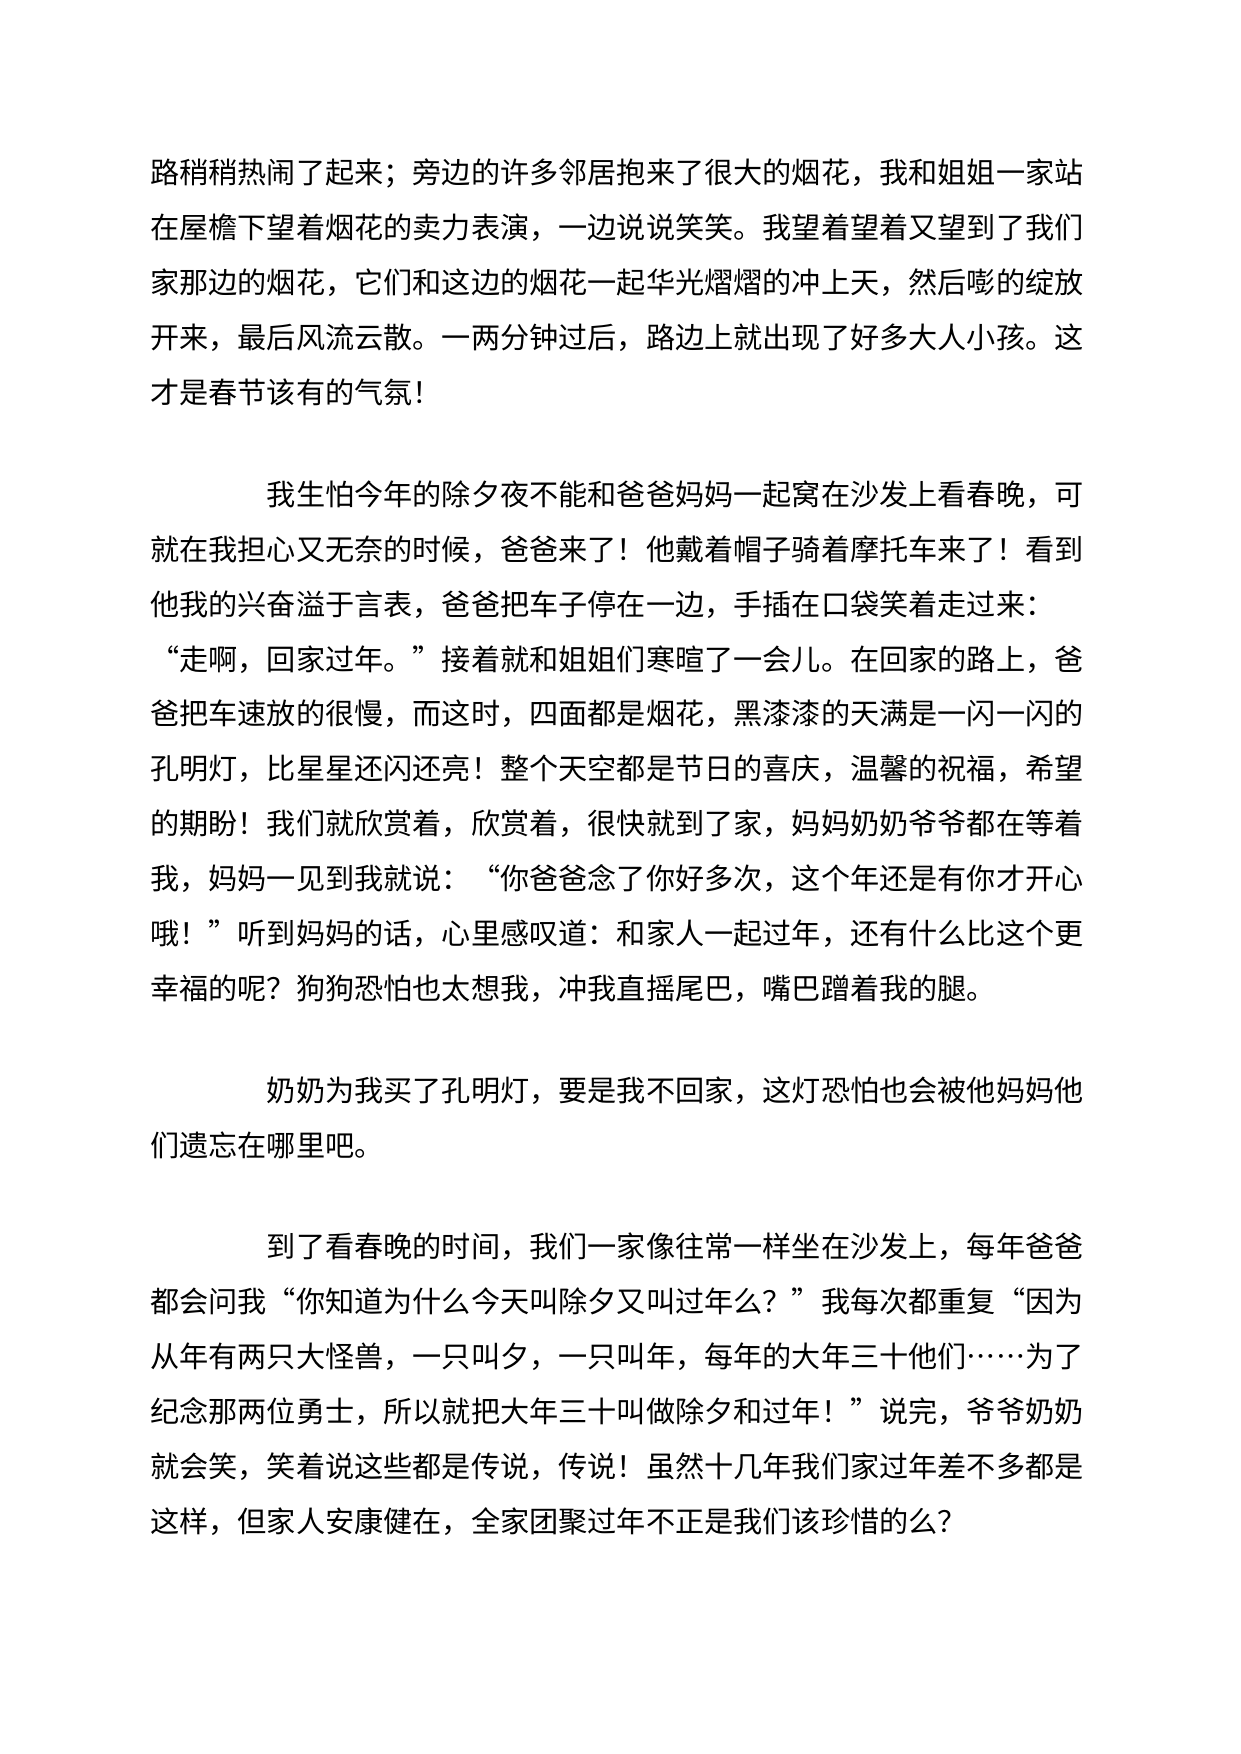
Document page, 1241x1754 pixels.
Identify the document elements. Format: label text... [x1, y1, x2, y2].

text 到了看春晚的时间，我们一家像往常一样坐在沙发上，每年爸爸都会问我“你知道为什么今天叫除夕又叫过年么？”我每次都重复“因为从年有两只大怪兽，一只叫夕，一只叫年，每年的大年三十他们……为了纪念那两位勇士，所以就把大年三十叫做除夕和过年！”说完，爷爷奶奶就会笑，笑着说这些都是传说，传说！虽然十几年我们家过年差不多都是这样，但家人安康健在，全家团聚过年不正是我们该珍惜的么？ [150, 1224, 1090, 1541]
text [150, 150, 1090, 412]
text 奶奶为我买了孔明灯，要是我不回家，这灯恐怕也会被他妈妈他们遗忘在哪里吧。 [150, 1067, 1090, 1164]
text 我生怕今年的除夕夜不能和爸爸妈妈一起窝在沙发上看春晚，可就在我担心又无奈的时候，爸爸来了！他戴着帽子骑着摩托车来了！看到他我的兴奋溢于言表，爸爸把车子停在一边，手插在口袋笑着走过来：“走啊，回家过年。”接着就和姐姐们寒暄了一会儿。在回家的路上，爸爸把车速放的很慢，而这时，四面都是烟花，黑漆漆的天满是一闪一闪的孔明灯，比星星还闪还亮！整个天空都是节日的喜庆，温馨的祝福，希望的期盼！我们就欣赏着，欣赏着，很快就到了家，妈妈奶奶爷爷都在等着我，妈妈一见到我就说：“你爸爸念了你好多次，这个年还是有你才开心哦！”听到妈妈的话，心里感叹道：和家人一起过年，还有什么比这个更幸福的呢？狗狗恐怕也太想我，冲我直摇尾巴，嘴巴蹭着我的腿。 [150, 471, 1090, 1008]
